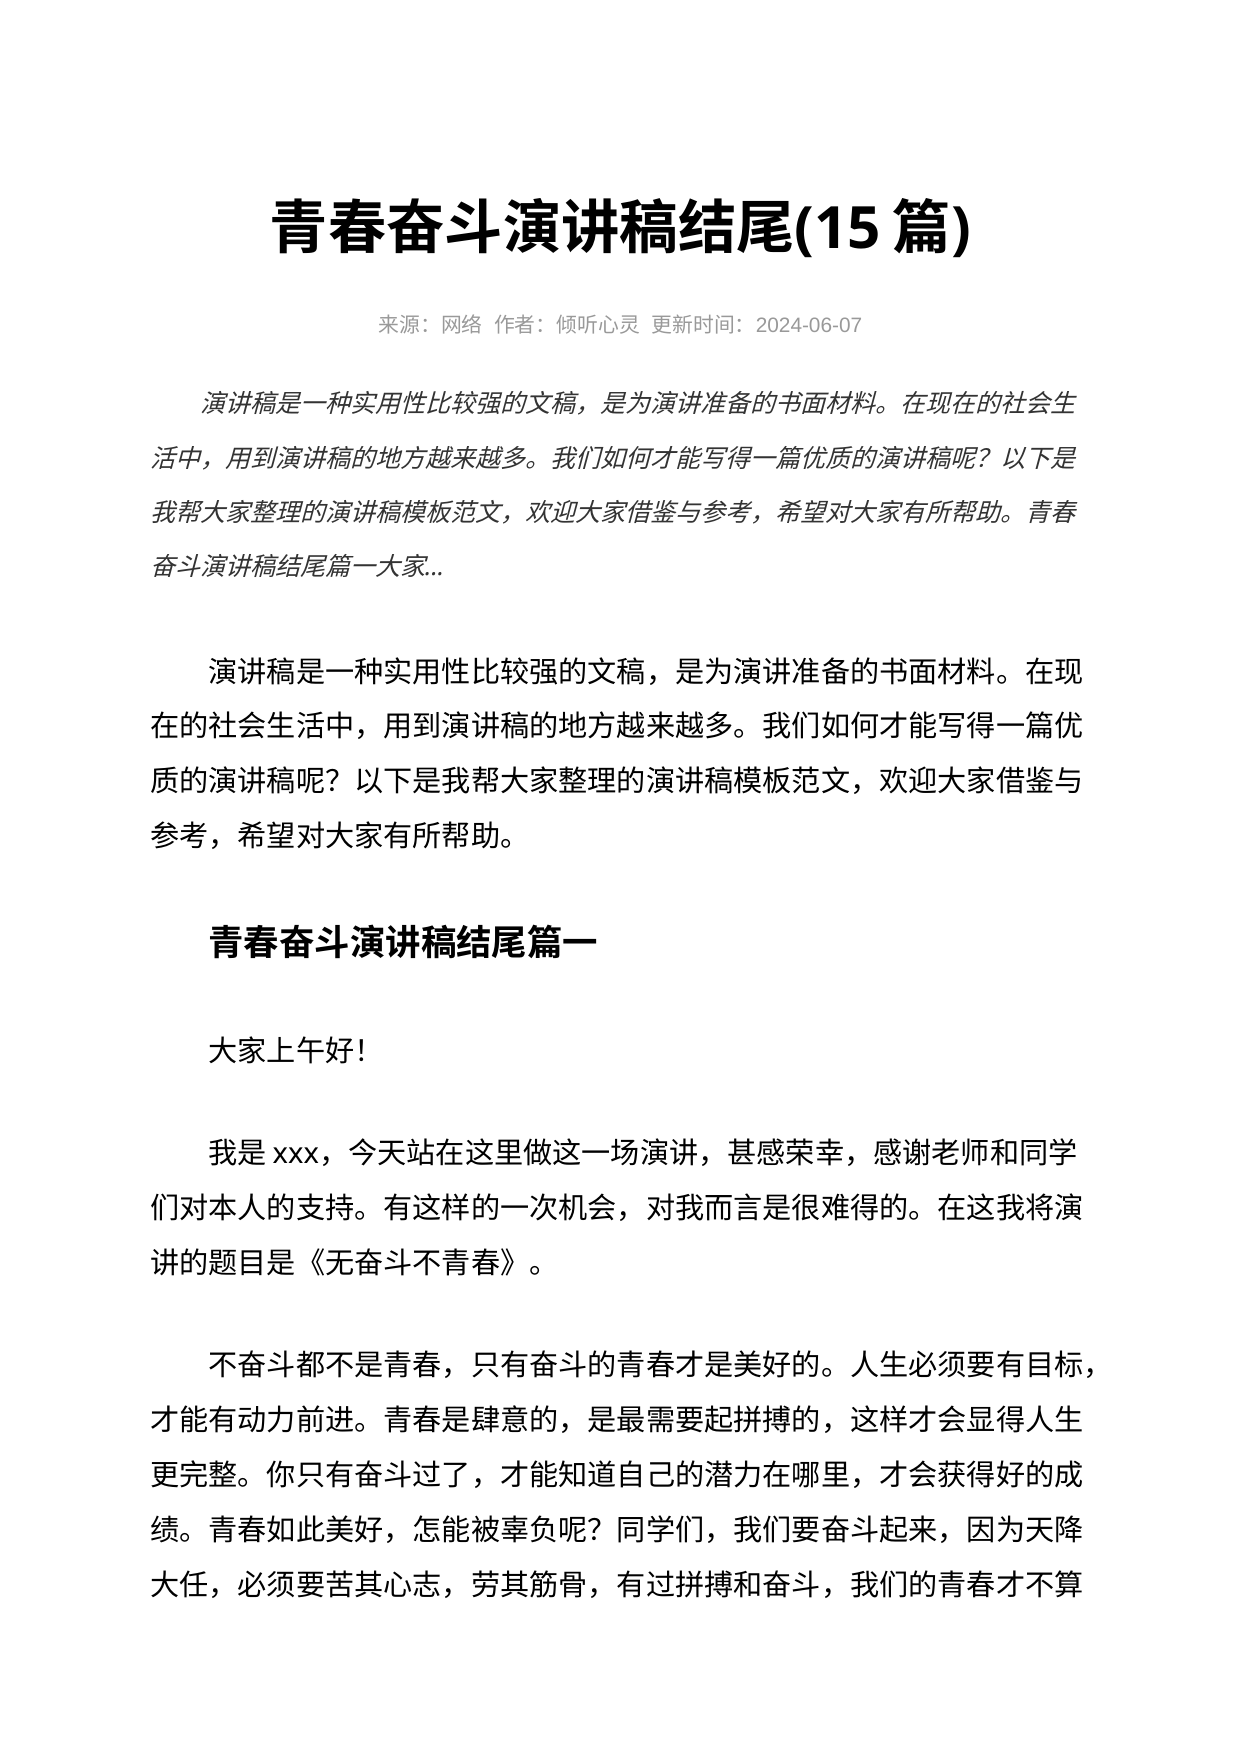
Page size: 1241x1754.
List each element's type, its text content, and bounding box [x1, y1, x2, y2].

text 我是xxx，今天站在这里做这一场演讲，甚感荣幸，感谢老师和同学们对本人的支持。有这样的一次机会，对我而言是很难得的。在这我将演讲的题目是《无奋斗不青春》。 [150, 1130, 1090, 1282]
text 演讲稿是一种实用性比较强的文稿，是为演讲准备的书面材料。在现在的社会生活中，用到演讲稿的地方越来越多。我们如何才能写得一篇优质的演讲稿呢？以下是我帮大家整理的演讲稿模板范文，欢迎大家借鉴与参考，希望对大家有所帮助。 [150, 648, 1090, 855]
subtitle 青春奋斗演讲稿结尾(15篇) [150, 181, 1090, 266]
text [150, 1341, 1090, 1603]
text 演讲稿是一种实用性比较强的文稿，是为演讲准备的书面材料。在现在的社会生活中，用到演讲稿的地方越来越多。我们如何才能写得一篇优质的演讲稿呢？以下是我帮大家整理的演讲稿模板范文，欢迎大家借鉴与参考，希望对大家有所帮助。青春奋斗演讲稿结尾篇一大家... [150, 384, 1090, 583]
text 青春奋斗演讲稿结尾篇一 [150, 914, 1090, 966]
text 大家上午好！ [150, 1028, 1090, 1070]
text 来源：网络 作者：倾听心灵 更新时间：2024-06-07 [150, 313, 1090, 337]
